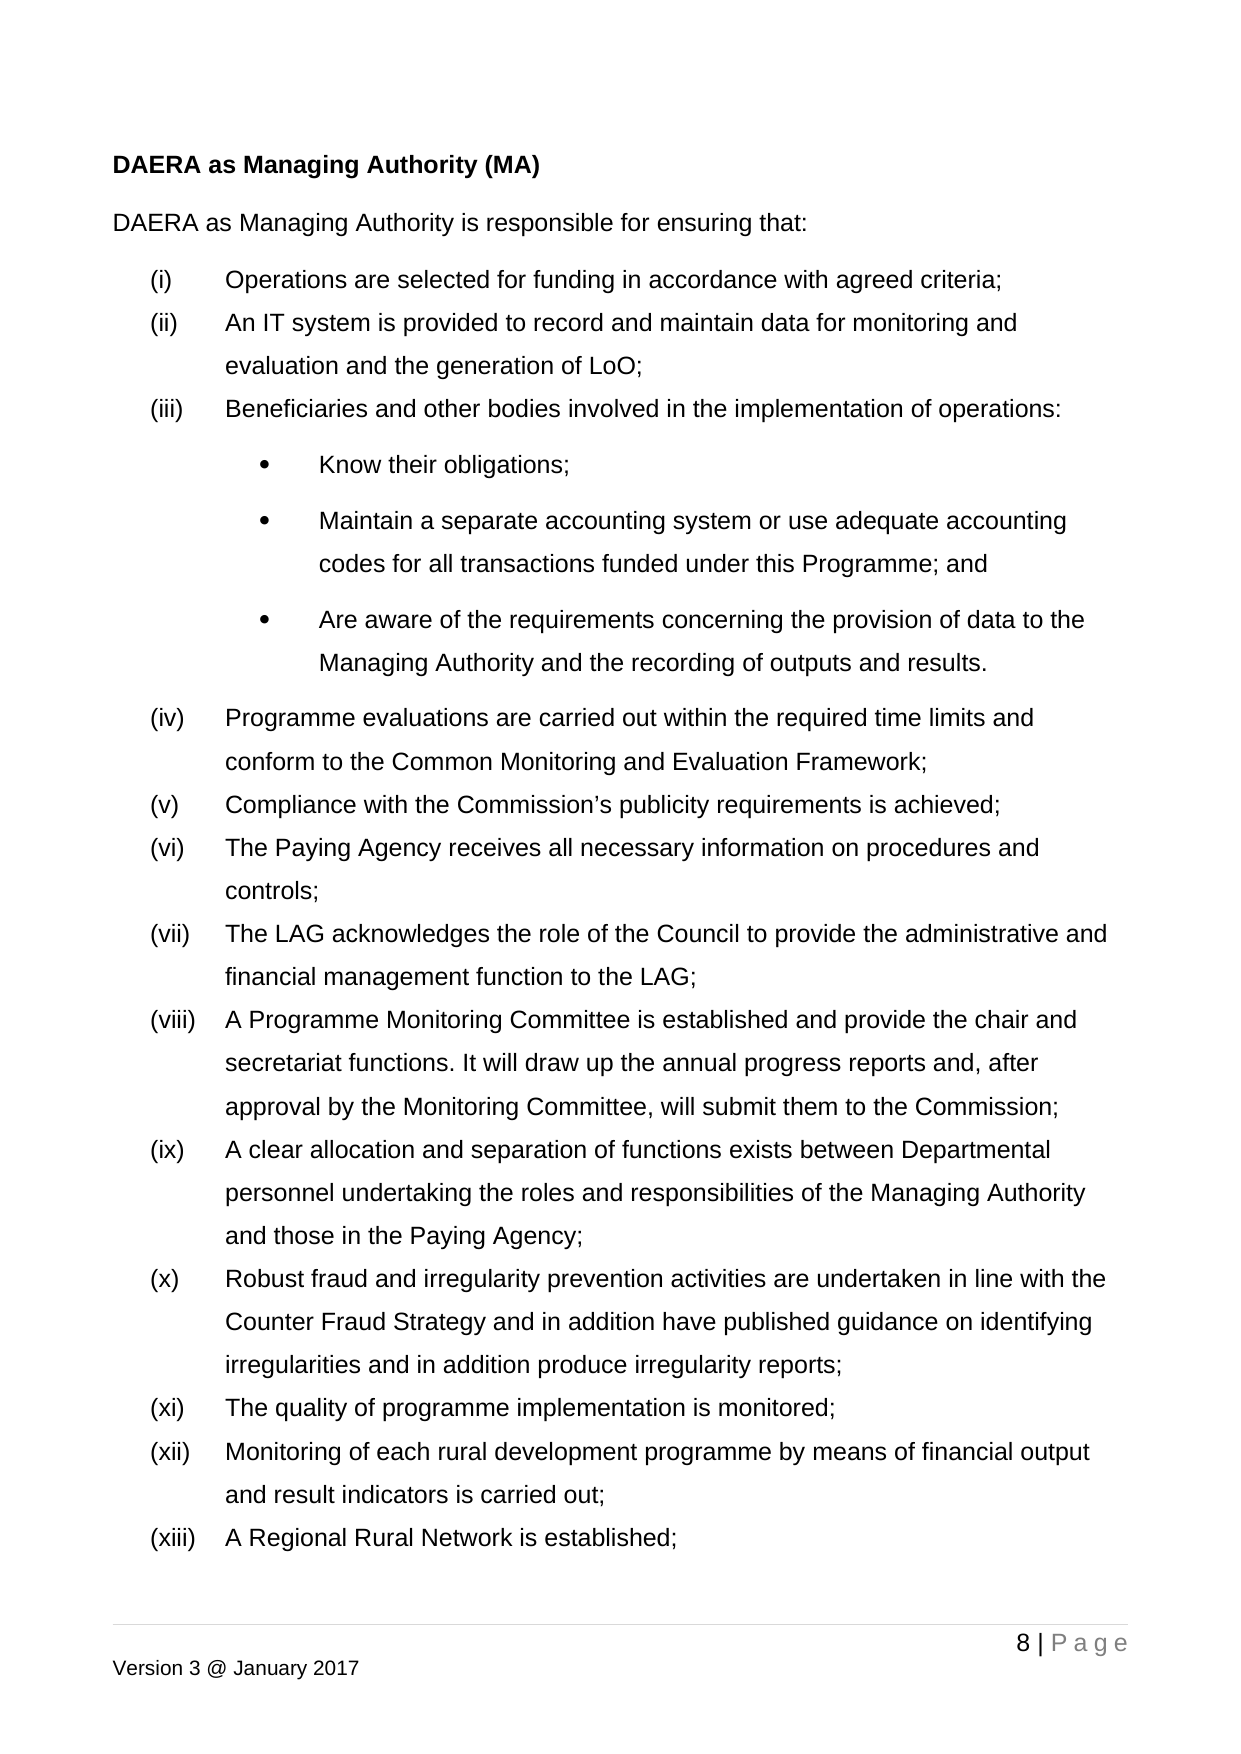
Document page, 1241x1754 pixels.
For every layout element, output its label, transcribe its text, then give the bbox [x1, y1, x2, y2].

text DAERA as Managing Authority is responsible for ensuring that: [112, 207, 1128, 236]
list Know their obligations; [260, 450, 1128, 479]
list Operations are selected for funding in accordance with agreed criteria; [150, 265, 1128, 294]
list The quality of programme implementation is monitored; [150, 1393, 1128, 1422]
list A Regional Rural Network is established; [150, 1523, 1128, 1552]
list An IT system is provided to record and maintain data for monitoring and evaluation and the generation of LoO; [150, 308, 1128, 380]
list Robust fraud and irregularity prevention activities are undertaken in line with the Counter Fraud Strategy and in addition have published guidance on identifying irregularities and in addition produce irregularity reports; [150, 1264, 1128, 1379]
text DAERA as Managing Authority (MA) [112, 150, 1128, 179]
list Monitoring of each rural development programme by means of financial output and result indicators is carried out; [150, 1437, 1128, 1508]
list The LAG acknowledges the role of the Council to provide the administrative and financial management function to the LAG; [150, 919, 1128, 991]
list Maintain a separate accounting system or use adequate accounting codes for all transactions funded under this Programme; and [260, 506, 1128, 578]
list Programme evaluations are carried out within the required time limits and conform to the Common Monitoring and Evaluation Framework; [150, 703, 1128, 775]
list Compliance with the Commission’s publicity requirements is achieved; [150, 790, 1128, 818]
list Beneficiaries and other bodies involved in the implementation of operations: [150, 394, 1128, 423]
list The Paying Agency receives all necessary information on procedures and controls; [150, 833, 1128, 905]
list A Programme Monitoring Committee is established and provide the chair and secretariat functions. It will draw up the annual progress reports and, after approval by the Monitoring Committee, will submit them to the Commission; [150, 1005, 1128, 1120]
list Are aware of the requirements concerning the provision of data to the Managing Authority and the recording of outputs and results. [260, 604, 1128, 677]
list A clear allocation and separation of functions exists between Departmental personnel undertaking the roles and responsibilities of the Managing Authority and those in the Paying Agency; [150, 1135, 1128, 1250]
